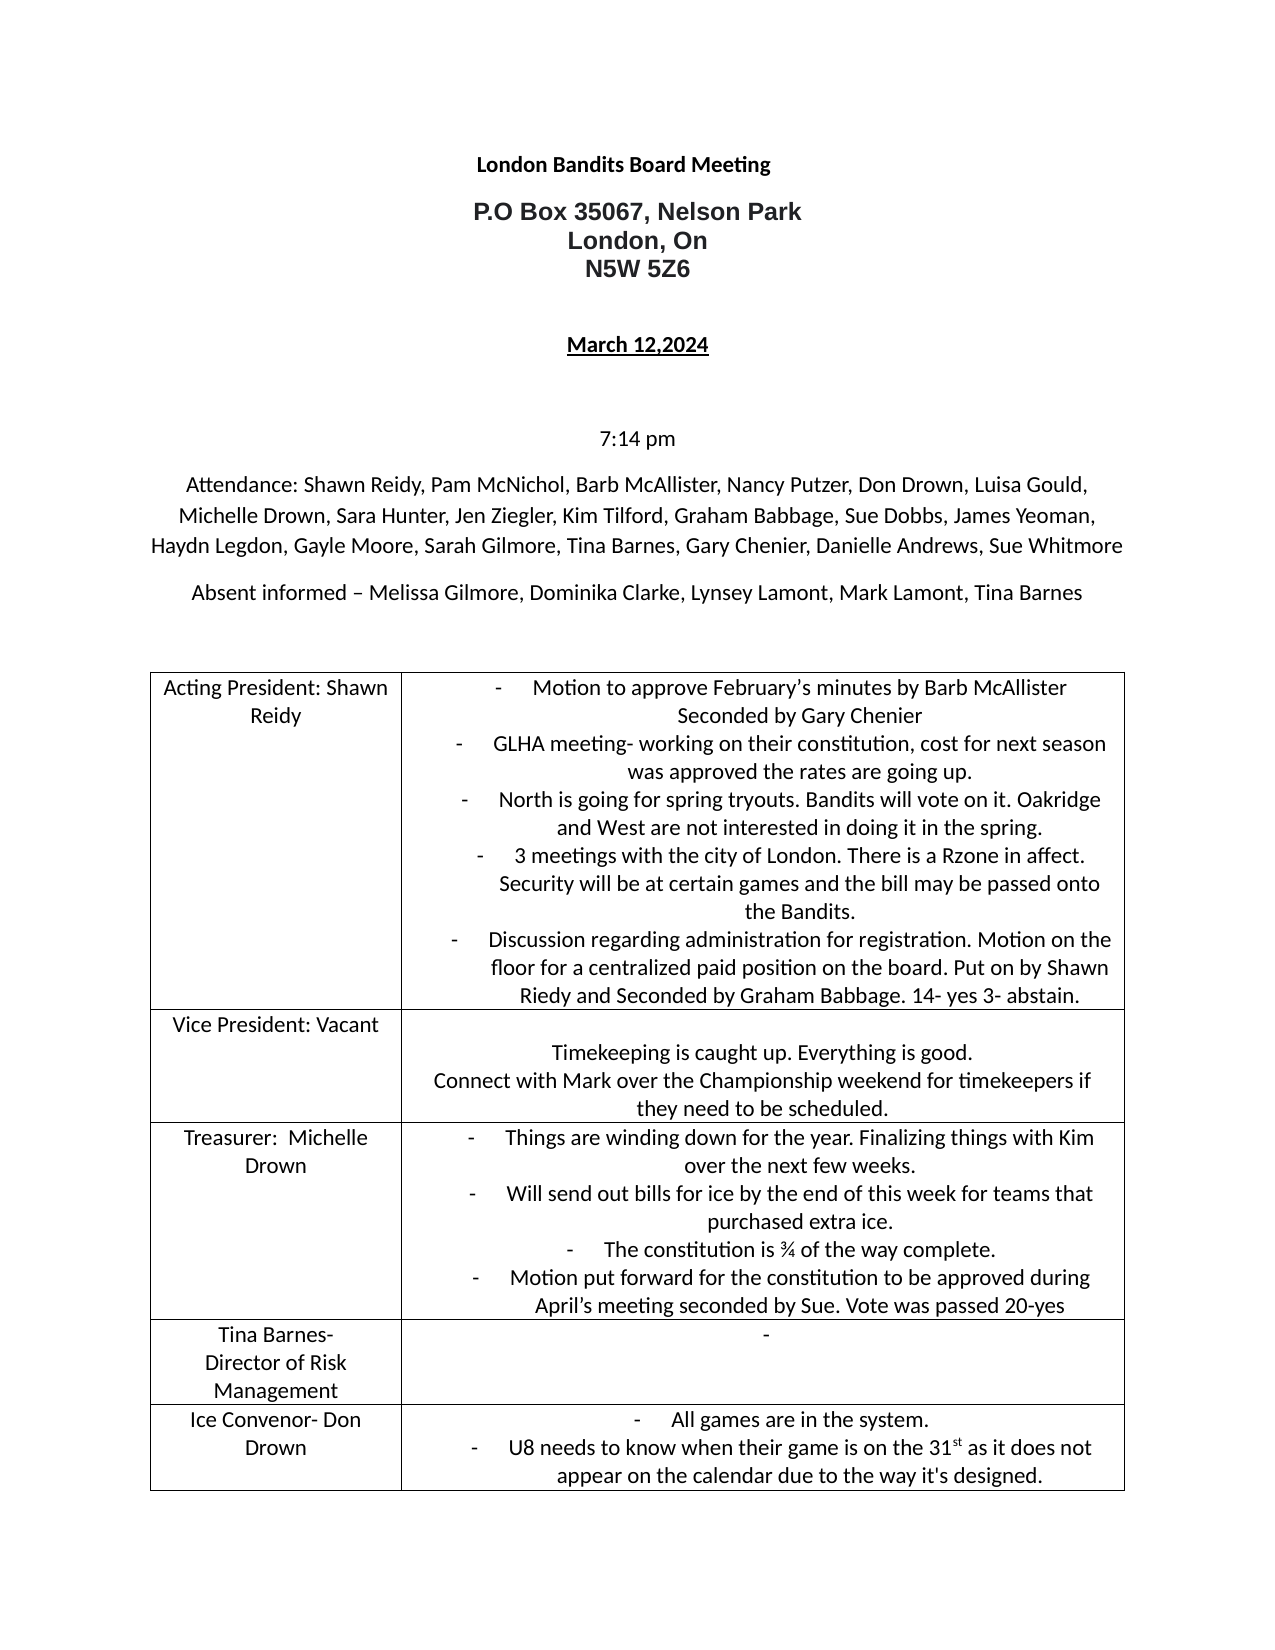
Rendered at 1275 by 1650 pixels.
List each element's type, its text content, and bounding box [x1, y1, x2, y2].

text N5W 5Z6 [150, 254, 1125, 283]
text London Bandits Board Meeting [150, 150, 1125, 178]
table_cell [402, 1320, 1124, 1404]
table_cell Things are winding down for the year. Finalizing things with Kim over the next few weeks. Will send out bills for ice by the end of this week for teams that purchased extra ice. The constitution is ¾ of the way complete. Motion put forward for the constitution to be approved during April’s meeting seconded by Sue. Vote was passed 20-yes [402, 1123, 1124, 1319]
table_cell Tina Barnes- Director of Risk Management [151, 1320, 401, 1404]
table_cell Vice President: Vacant [151, 1010, 401, 1122]
text London, On [150, 226, 1125, 254]
text 7:14 pm [150, 424, 1125, 452]
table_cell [402, 1405, 1124, 1489]
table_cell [151, 1405, 401, 1489]
text P.O Box 35067, Nelson Park [150, 197, 1125, 226]
text Attendance: Shawn Reidy, Pam McNichol, Barb McAllister, Nancy Putzer, Don Drown, Luisa Gould, Michelle Drown, Sara Hunter, Jen Ziegler, Kim Tilford, Graham Babbage, Sue Dobbs, James Yeoman, Haydn Legdon, Gayle Moore, Sarah Gilmore, Tina Barnes, Gary Chenier, Danielle Andrews, Sue Whitmore [150, 471, 1125, 559]
table_cell Treasurer: Michelle Drown [151, 1123, 401, 1319]
table_header Acting President: Shawn Reidy [151, 673, 401, 1009]
table_header Motion to approve February’s minutes by Barb McAllister Seconded by Gary Chenier GLHA meeting- working on their constitution, cost for next season was approved the rates are going up. North is going for spring tryouts. Bandits will vote on it. Oakridge and West are not interested in doing it in the spring. 3 meetings with the city of London. There is a Rzone in affect. Security will be at certain games and the bill may be passed onto the Bandits. Discussion regarding administration for registration. Motion on the floor for a centralized paid position on the board. Put on by Shawn Riedy and Seconded by Graham Babbage. 14- yes 3- abstain. [402, 673, 1124, 1009]
table_cell Timekeeping is caught up. Everything is good. Connect with Mark over the Championship weekend for timekeepers if they need to be scheduled. [402, 1010, 1124, 1122]
text March 12,2024 [150, 330, 1125, 358]
text Absent informed – Melissa Gilmore, Dominika Clarke, Lynsey Lamont, Mark Lamont, Tina Barnes [150, 578, 1125, 606]
